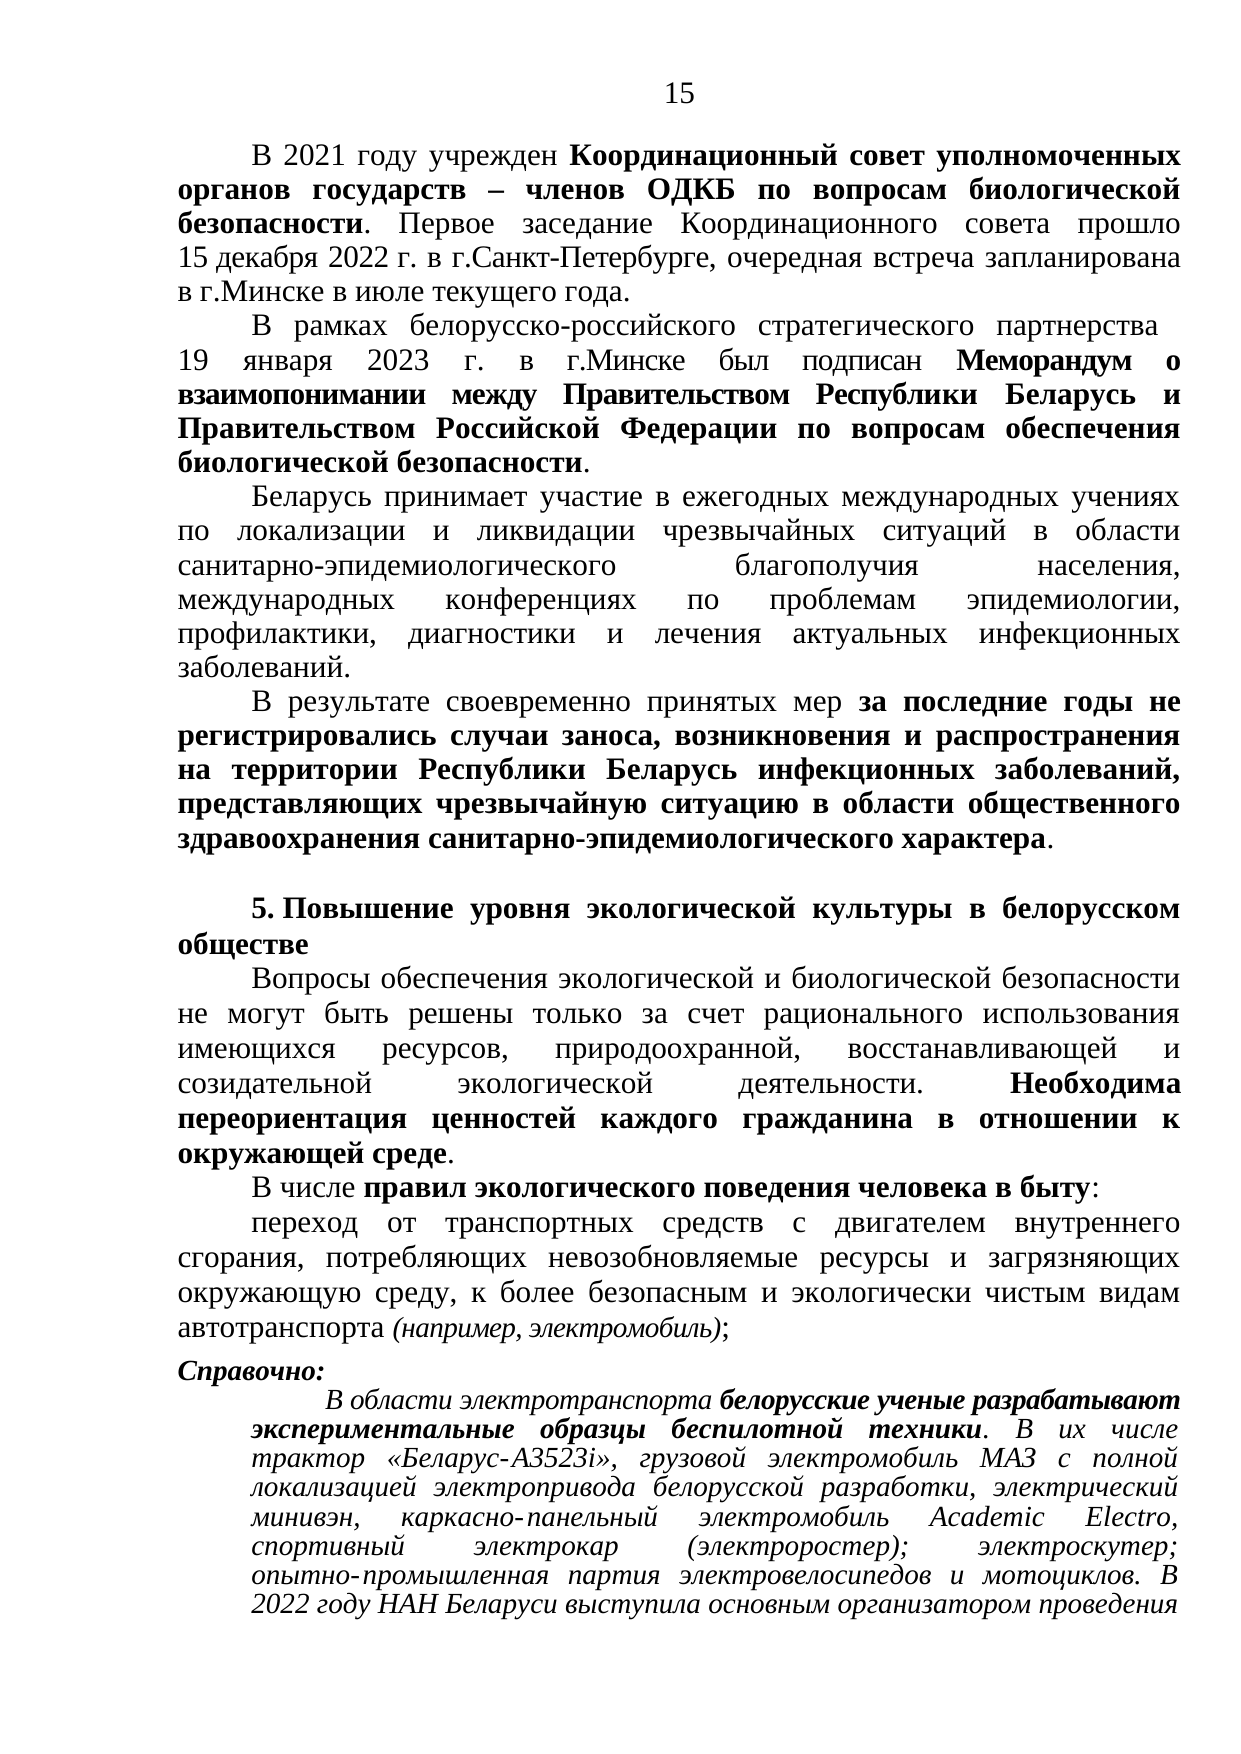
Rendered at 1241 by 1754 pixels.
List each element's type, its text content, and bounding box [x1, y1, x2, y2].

text В числе правил экологического поведения человека в быту: [177, 1170, 1181, 1205]
text Справочно: [177, 1357, 1181, 1386]
text В рамках белорусско-российского стратегического партнерства 19 января 2023 г. в г.Минске был подписан Меморандум о взаимопонимании между Правительством Республики Беларусь и Правительством Российской Федерации по вопросам обеспечения биологической безопасности. [177, 308, 1181, 479]
text Беларусь принимает участие в ежегодных международных учениях по локализации и ликвидации чрезвычайных ситуаций в области санитарно-эпидемиологического благополучия населения, международных конференциях по проблемам эпидемиологии, профилактики, диагностики и лечения актуальных инфекционных заболеваний. [177, 479, 1181, 684]
text 5. Повышение уровня экологической культуры в белорусском обществе [177, 889, 1181, 961]
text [251, 1386, 1181, 1619]
text Вопросы обеспечения экологической и биологической безопасности не могут быть решены только за счет рационального использования имеющихся ресурсов, природоохранной, восстанавливающей и созидательной экологической деятельности. Необходима переориентация ценностей каждого гражданина в отношении к окружающей среде. [177, 961, 1181, 1170]
text В 2021 году учрежден Координационный совет уполномоченных органов государств – членов ОДКБ по вопросам биологической безопасности. Первое заседание Координационного совета прошло 15 декабря 2022 г. в г.Санкт-Петербурге, очередная встреча запланирована в г.Минске в июле текущего года. [177, 138, 1181, 308]
text переход от транспортных средств с двигателем внутреннего сгорания, потребляющих невозобновляемые ресурсы и загрязняющих окружающую среду, к более безопасным и экологически чистым видам автотранспорта (например, электромобиль); [177, 1205, 1181, 1344]
text В результате своевременно принятых мер за последние годы не регистрировались случаи заноса, возникновения и распространения на территории Республики Беларусь инфекционных заболеваний, представляющих чрезвычайную ситуацию в области общественного здравоохранения санитарно-эпидемиологического характера. [177, 684, 1181, 855]
